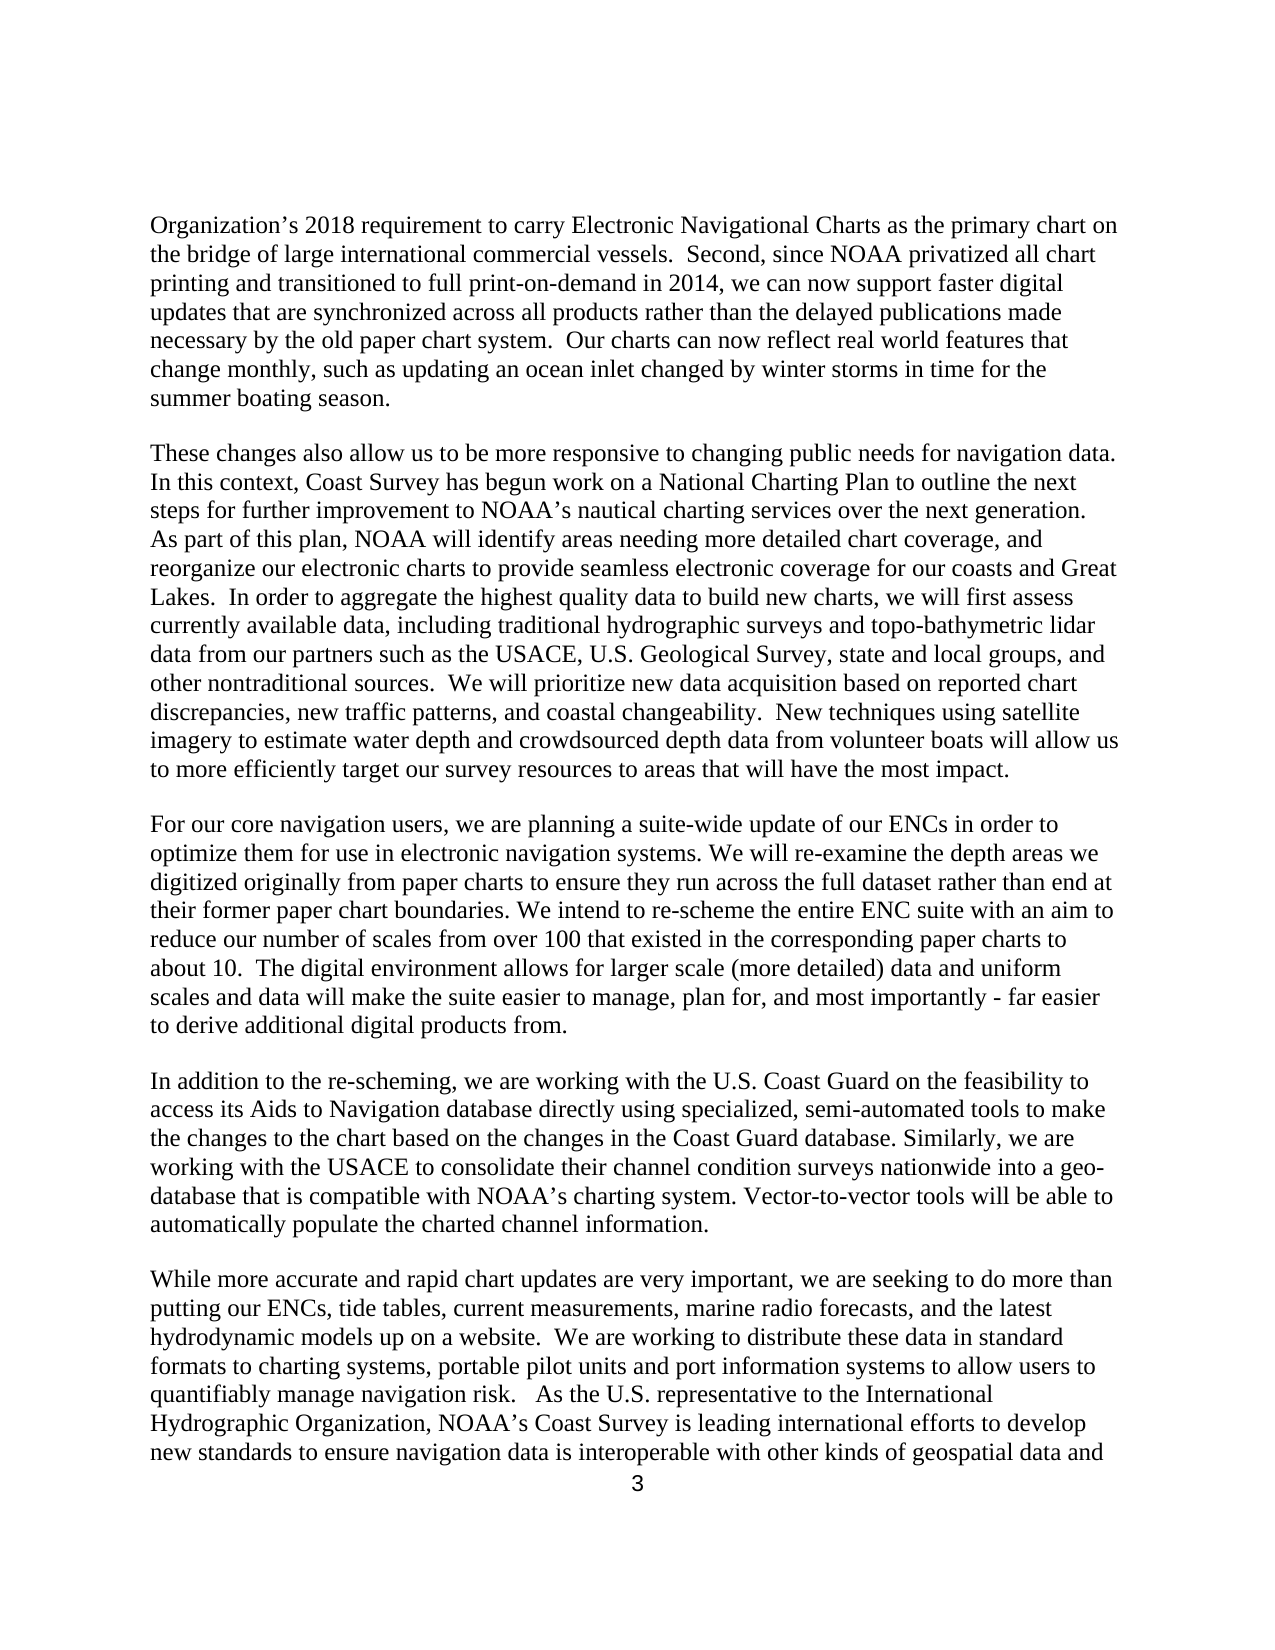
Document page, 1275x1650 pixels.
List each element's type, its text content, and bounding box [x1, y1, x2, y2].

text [150, 1264, 1125, 1466]
text For our core navigation users, we are planning a suite-wide update of our ENCs in order to optimize them for use in electronic navigation systems. We will re-examine the depth areas we digitized originally from paper charts to ensure they run across the full dataset rather than end at their former paper chart boundaries. We intend to re-scheme the entire ENC suite with an aim to reduce our number of scales from over 100 that existed in the corresponding paper charts to about 10. The digital environment allows for larger scale (more detailed) data and uniform scales and data will make the suite easier to manage, plan for, and most importantly - far easier to derive additional digital products from. [150, 809, 1125, 1039]
text In addition to the re-scheming, we are working with the U.S. Coast Guard on the feasibility to access its Aids to Navigation database directly using specialized, semi-automated tools to make the changes to the chart based on the changes in the Coast Guard database. Similarly, we are working with the USACE to consolidate their channel condition surveys nationwide into a geo-database that is compatible with NOAA’s charting system. Vector-to-vector tools will be able to automatically populate the charted channel information. [150, 1066, 1125, 1238]
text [150, 210, 1125, 412]
text These changes also allow us to be more responsive to changing public needs for navigation data. In this context, Coast Survey has begun work on a National Charting Plan to outline the next steps for further improvement to NOAA’s nautical charting services over the next generation. As part of this plan, NOAA will identify areas needing more detailed chart coverage, and reorganize our electronic charts to provide seamless electronic coverage for our coasts and Great Lakes. In order to aggregate the highest quality data to build new charts, we will first assess currently available data, including traditional hydrographic surveys and topo-bathymetric lidar data from our partners such as the USACE, U.S. Geological Survey, state and local groups, and other nontraditional sources. We will prioritize new data acquisition based on reported chart discrepancies, new traffic patterns, and coastal changeability. New techniques using satellite imagery to estimate water depth and crowdsourced depth data from volunteer boats will allow us to more efficiently target our survey resources to areas that will have the most impact. [150, 438, 1125, 783]
